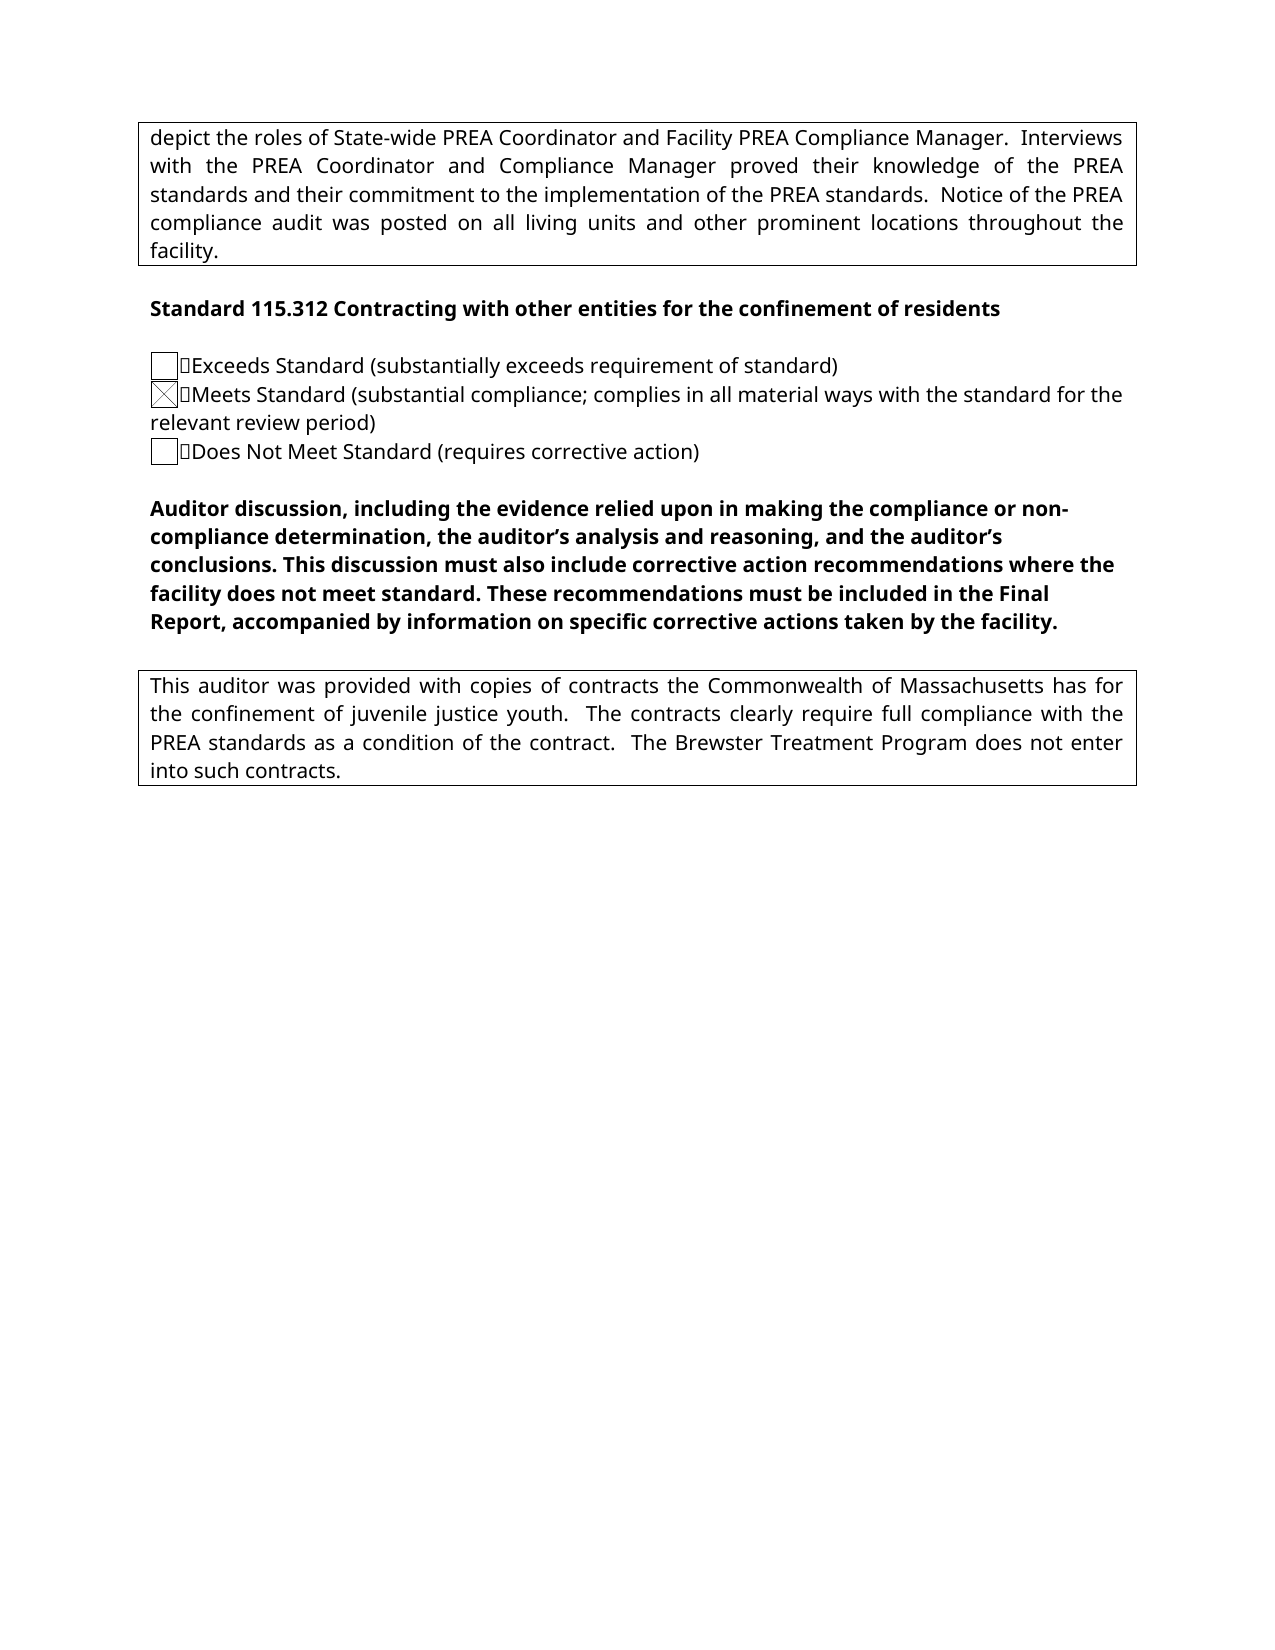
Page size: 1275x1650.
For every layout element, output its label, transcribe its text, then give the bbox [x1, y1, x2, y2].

text Meets Standard (substantial compliance; complies in all material ways with the standard for the relevant review period) [150, 380, 1125, 437]
text Exceeds Standard (substantially exceeds requirement of standard) [150, 351, 1125, 380]
table_header This auditor was provided with copies of contracts the Commonwealth of Massachusetts has for the confinement of juvenile justice youth. The contracts clearly require full compliance with the PREA standards as a condition of the contract. The Brewster Treatment Program does not enter into such contracts. [139, 671, 1136, 785]
text Does Not Meet Standard (requires corrective action) [150, 437, 1125, 465]
text Standard 115.312 Contracting with other entities for the confinement of residents [150, 294, 1125, 323]
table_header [139, 123, 1136, 265]
